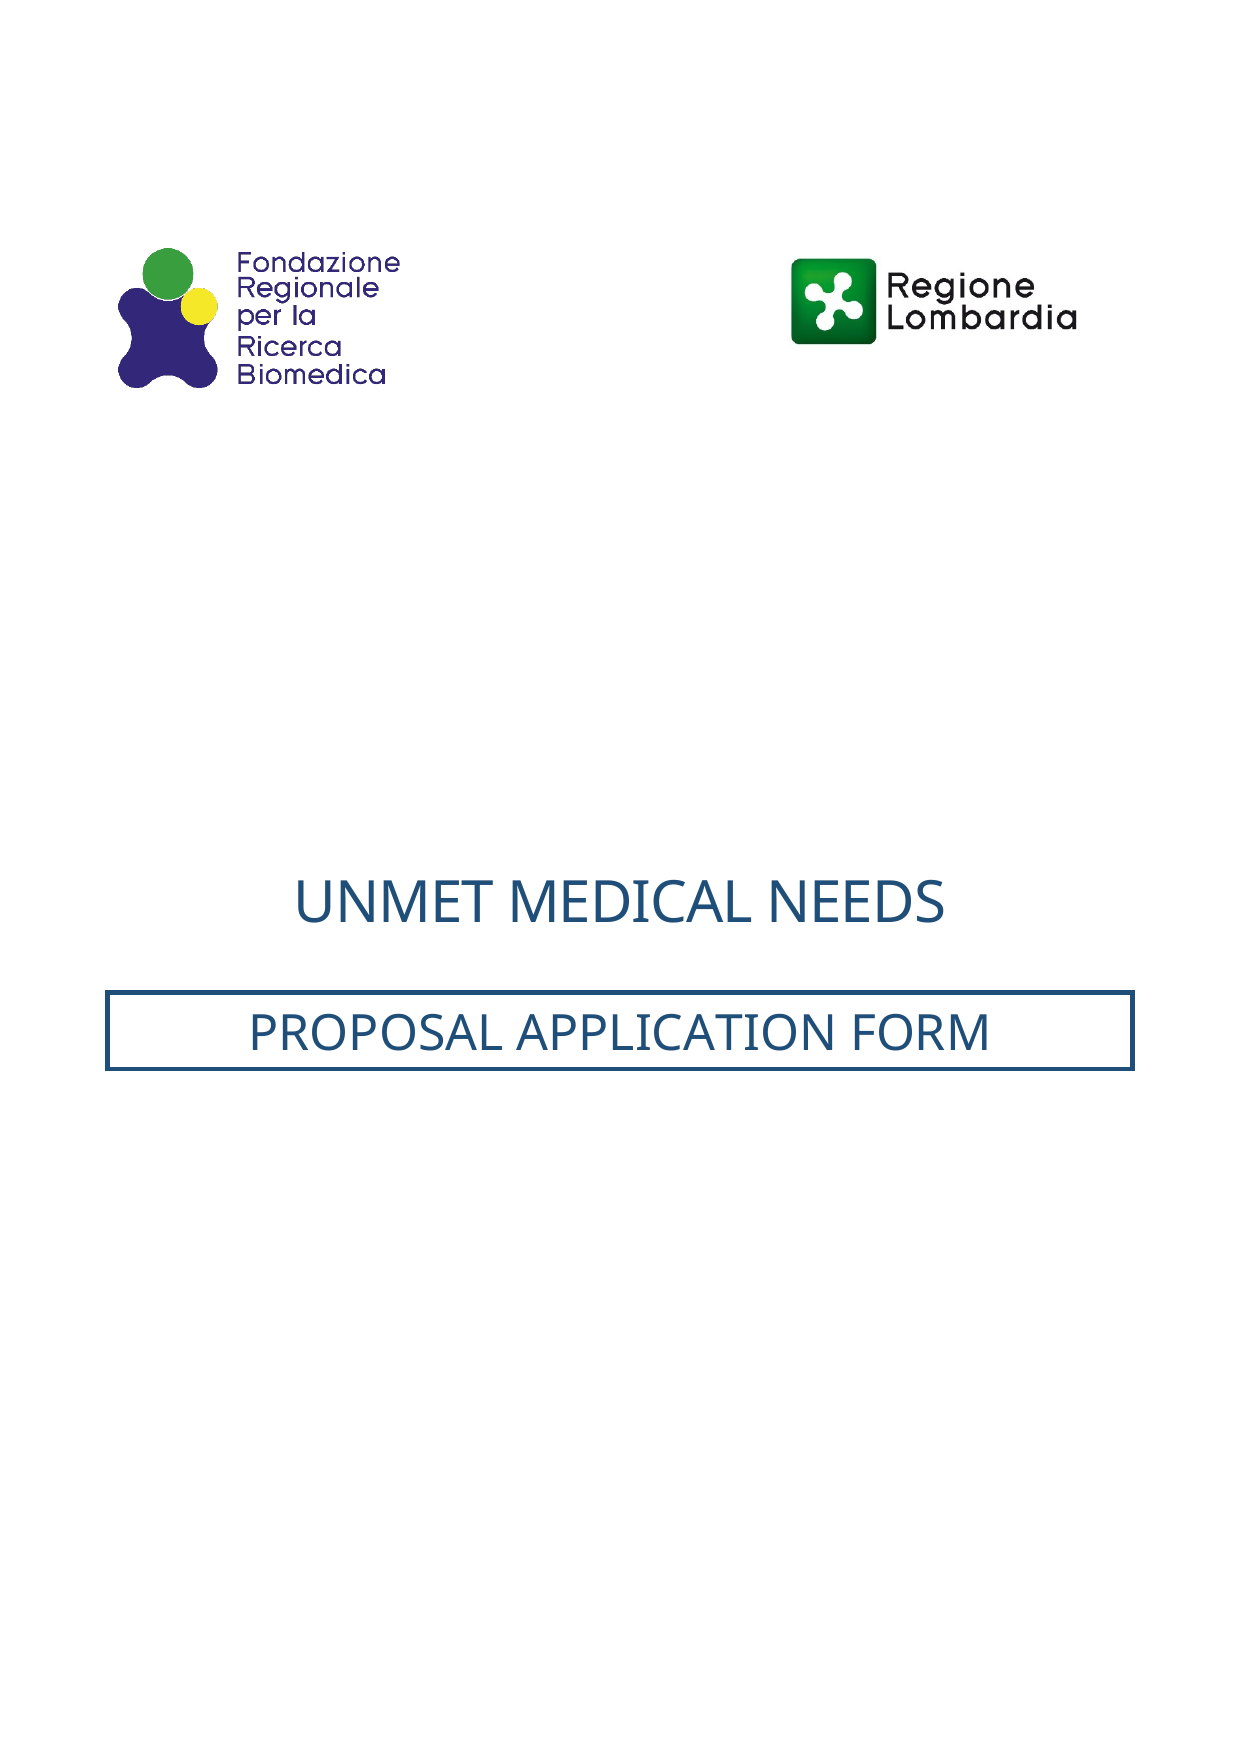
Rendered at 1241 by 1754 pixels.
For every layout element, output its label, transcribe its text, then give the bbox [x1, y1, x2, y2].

picture [118, 248, 400, 388]
title UNMET MEDICAL NEEDS [118, 860, 1122, 939]
picture [763, 232, 1098, 367]
text PROPOSAL APPLICATION FORM [110, 995, 1130, 1067]
